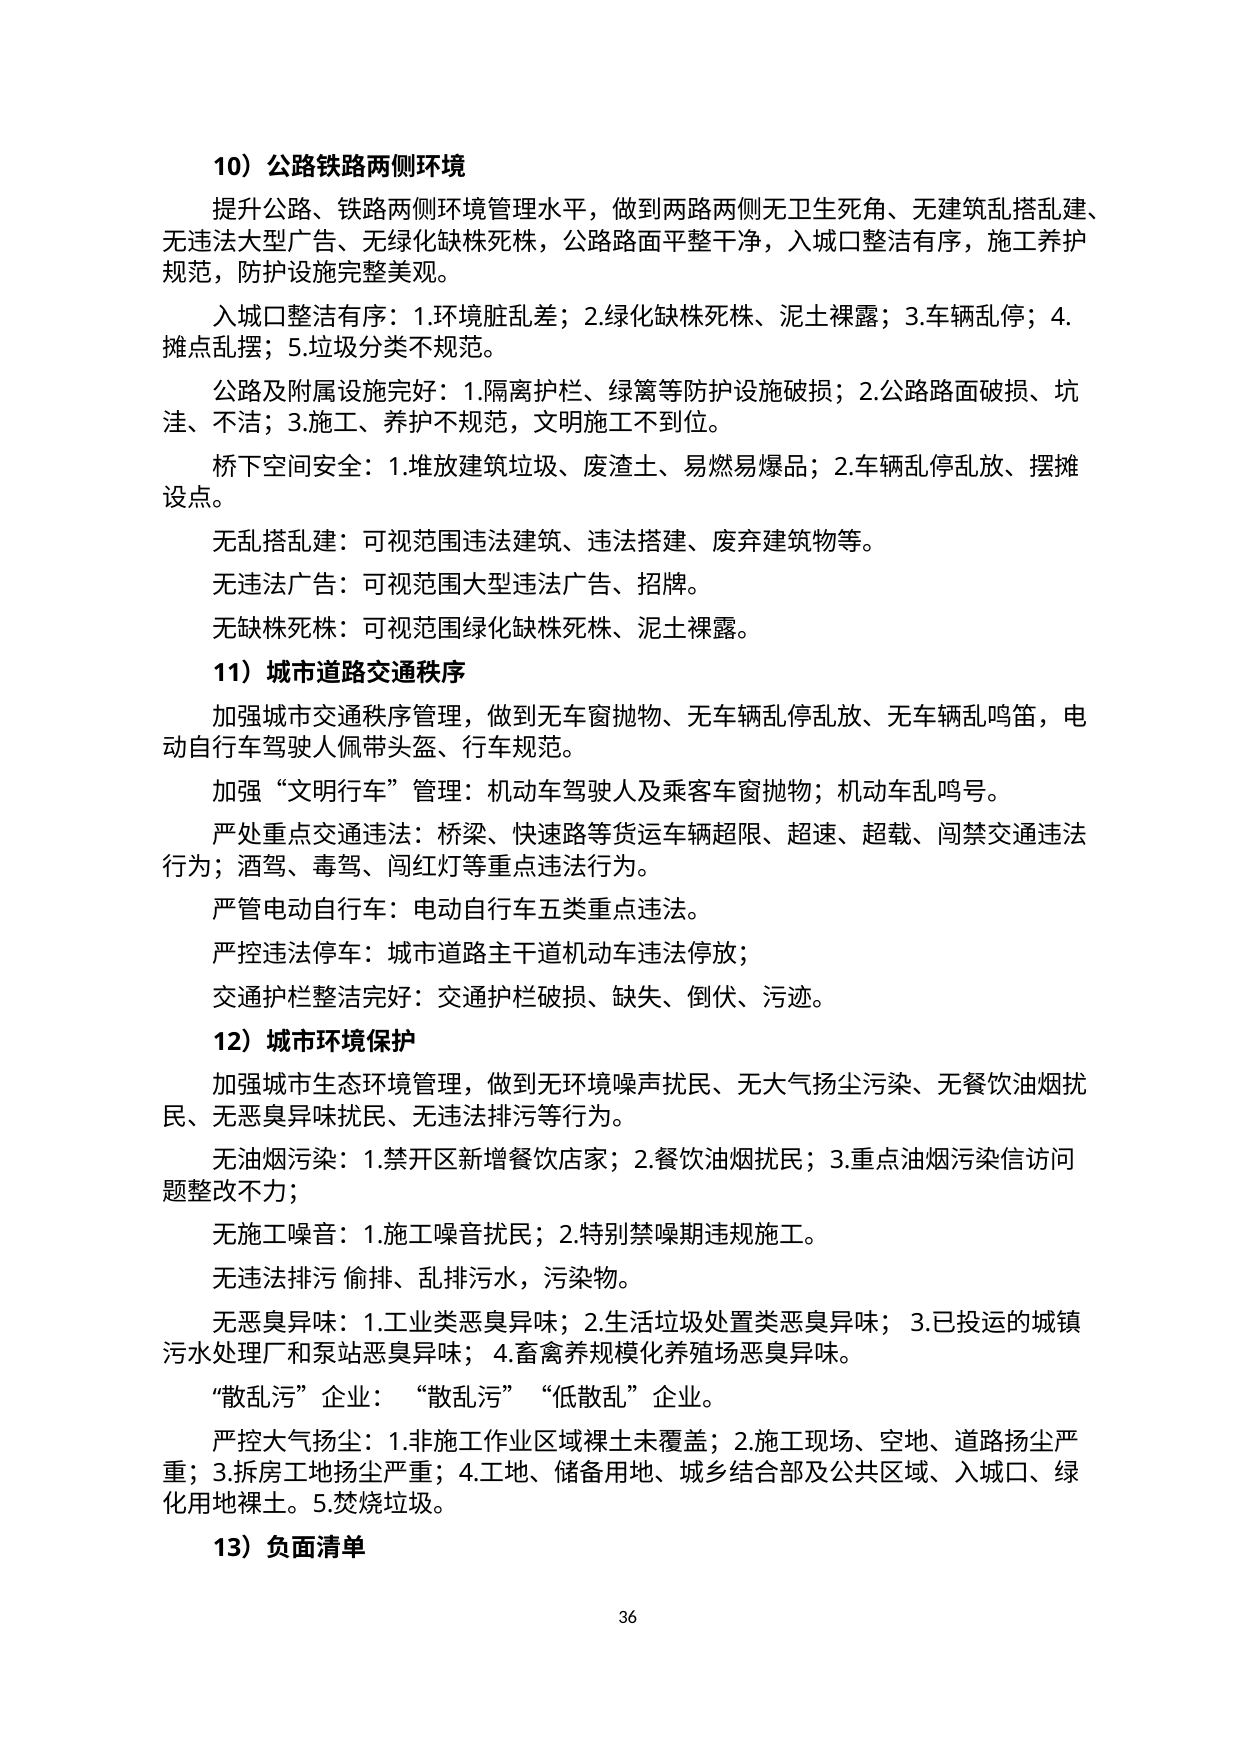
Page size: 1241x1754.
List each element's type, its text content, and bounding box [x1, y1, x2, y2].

text 加强“文明行车”管理：机动车驾驶人及乘客车窗抛物；机动车乱鸣号。 [162, 775, 1093, 806]
text 无油烟污染：1.禁开区新增餐饮店家；2.餐饮油烟扰民；3.重点油烟污染信访问题整改不力； [162, 1144, 1093, 1206]
text 严控大气扬尘：1.非施工作业区域裸土未覆盖；2.施工现场、空地、道路扬尘严重；3.拆房工地扬尘严重；4.工地、储备用地、城乡结合部及公共区域、入城口、绿化用地裸土。5.焚烧垃圾。 [162, 1425, 1093, 1519]
text 无施工噪音：1.施工噪音扰民；2.特别禁噪期违规施工。 [162, 1219, 1093, 1250]
text 交通护栏整洁完好：交通护栏破损、缺失、倒伏、污迹。 [162, 981, 1093, 1012]
text 10）公路铁路两侧环境 [162, 150, 1093, 181]
text 严控违法停车：城市道路主干道机动车违法停放； [162, 937, 1093, 969]
text 12）城市环境保护 [162, 1025, 1093, 1056]
text 严处重点交通违法：桥梁、快速路等货运车辆超限、超速、超载、闯禁交通违法行为；酒驾、毒驾、闯红灯等重点违法行为。 [162, 819, 1093, 881]
text 桥下空间安全：1.堆放建筑垃圾、废渣土、易燃易爆品；2.车辆乱停乱放、摆摊设点。 [162, 450, 1093, 512]
text 加强城市交通秩序管理，做到无车窗抛物、无车辆乱停乱放、无车辆乱鸣笛，电动自行车驾驶人佩带头盔、行车规范。 [162, 700, 1093, 762]
text 无乱搭乱建：可视范围违法建筑、违法搭建、废弃建筑物等。 [162, 525, 1093, 556]
text 无缺株死株：可视范围绿化缺株死株、泥土裸露。 [162, 612, 1093, 644]
text 加强城市生态环境管理，做到无环境噪声扰民、无大气扬尘污染、无餐饮油烟扰民、无恶臭异味扰民、无违法排污等行为。 [162, 1069, 1093, 1131]
text 入城口整洁有序：1.环境脏乱差；2.绿化缺株死株、泥土裸露；3.车辆乱停；4.摊点乱摆；5.垃圾分类不规范。 [162, 300, 1093, 362]
text 严管电动自行车：电动自行车五类重点违法。 [162, 894, 1093, 925]
text 公路及附属设施完好：1.隔离护栏、绿篱等防护设施破损；2.公路路面破损、坑洼、不洁；3.施工、养护不规范，文明施工不到位。 [162, 375, 1093, 437]
text 13）负面清单 [162, 1531, 1093, 1562]
text 无恶臭异味：1.工业类恶臭异味；2.生活垃圾处置类恶臭异味； 3.已投运的城镇污水处理厂和泵站恶臭异味； 4.畜禽养规模化养殖场恶臭异味。 [162, 1306, 1093, 1369]
text “散乱污”企业： “散乱污”“低散乱”企业。 [162, 1381, 1093, 1412]
text 无违法排污 偷排、乱排污水，污染物。 [162, 1262, 1093, 1294]
text 提升公路、铁路两侧环境管理水平，做到两路两侧无卫生死角、无建筑乱搭乱建、无违法大型广告、无绿化缺株死株，公路路面平整干净，入城口整洁有序，施工养护规范，防护设施完整美观。 [162, 194, 1093, 287]
text 11）城市道路交通秩序 [162, 656, 1093, 687]
text 无违法广告：可视范围大型违法广告、招牌。 [162, 569, 1093, 600]
